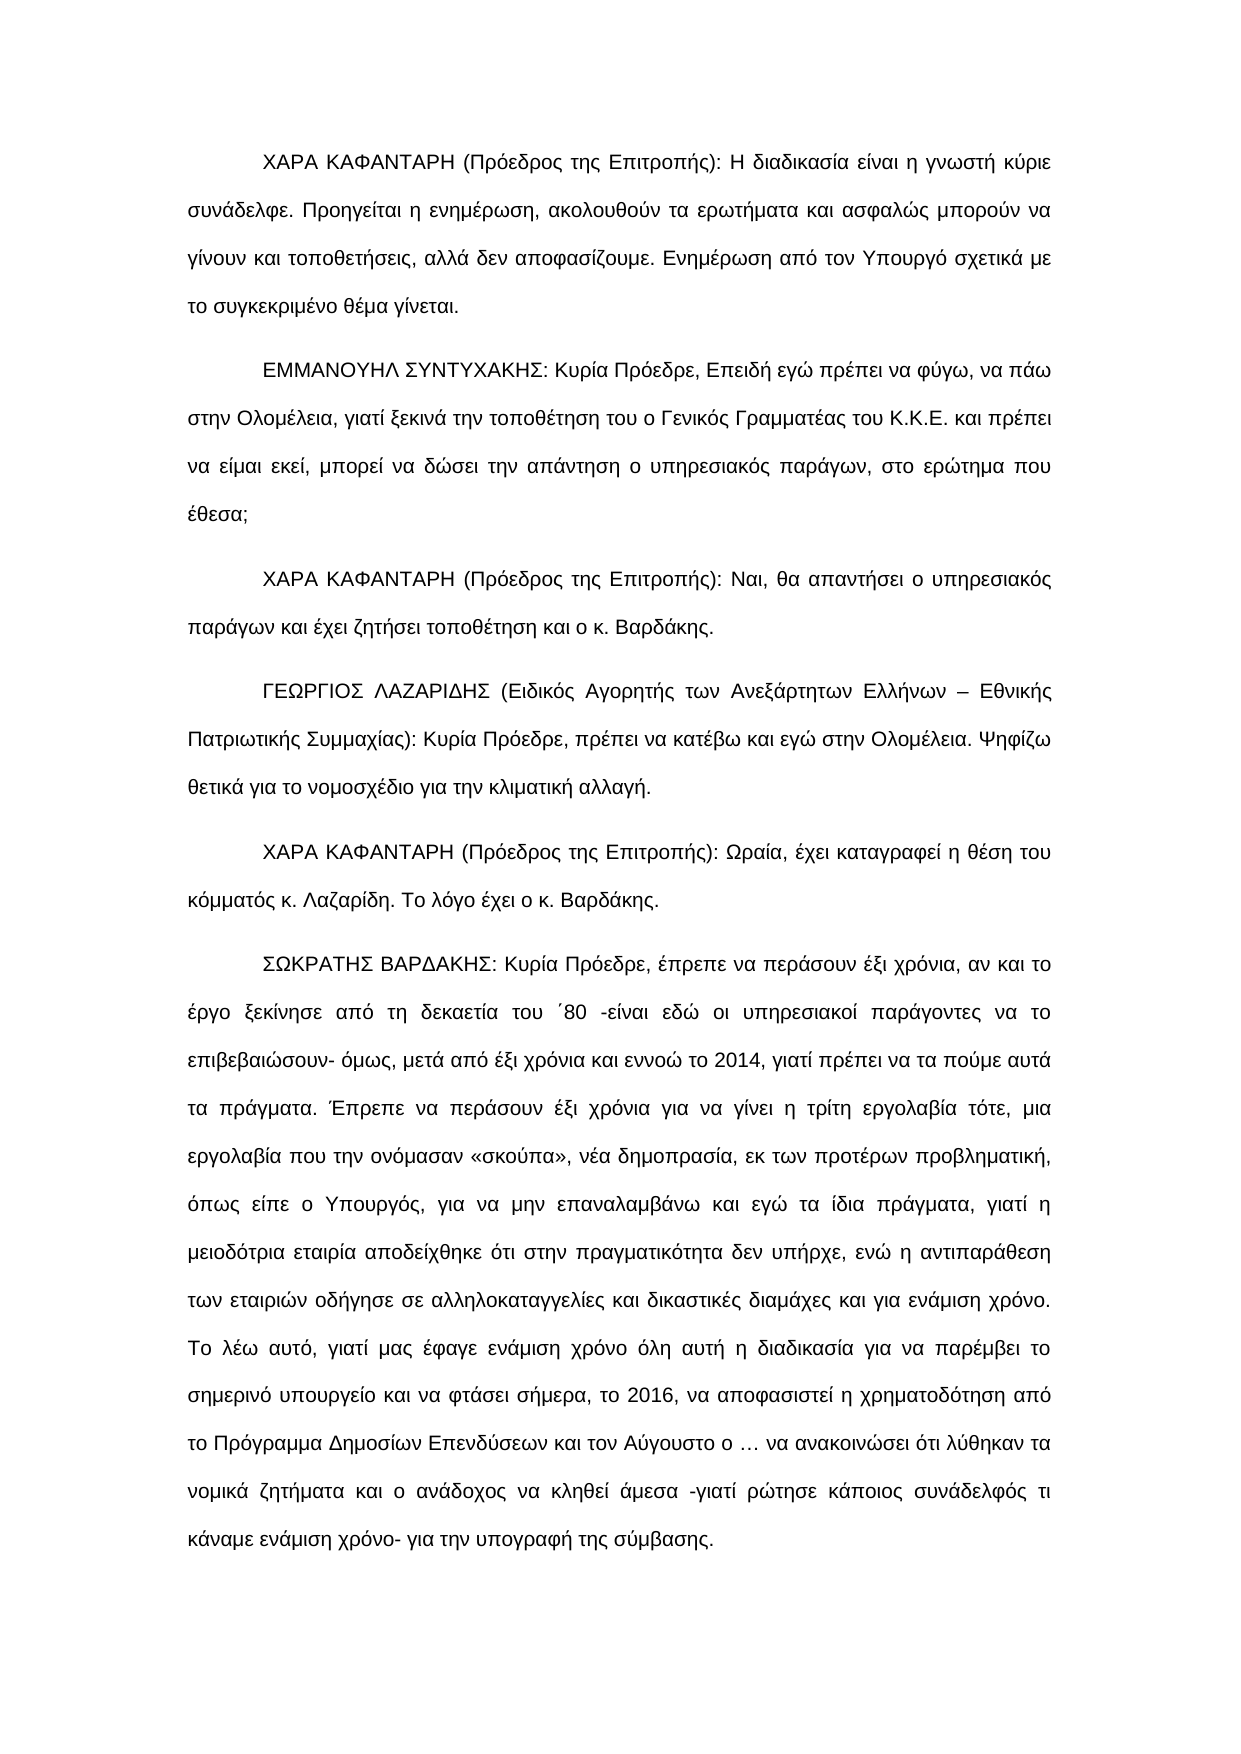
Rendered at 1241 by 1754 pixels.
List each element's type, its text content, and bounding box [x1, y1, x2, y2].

text ΧΑΡΑ ΚΑΦΑΝΤΑΡΗ (Πρόεδρος της Επιτροπής): Ωραία, έχει καταγραφεί η θέση του κόμματός κ. Λαζαρίδη. Το λόγο έχει ο κ. Βαρδάκης. [187, 839, 1053, 911]
text ΕΜΜΑΝΟΥΗΛ ΣΥΝΤΥΧΑΚΗΣ: Κυρία Πρόεδρε, Επειδή εγώ πρέπει να φύγω, να πάω στην Ολομέλεια, γιατί ξεκινά την τοποθέτηση του ο Γενικός Γραμματέας του Κ.Κ.Ε. και πρέπει να είμαι εκεί, μπορεί να δώσει την απάντηση ο υπηρεσιακός παράγων, στο ερώτημα που έθεσα; [187, 358, 1053, 526]
text ΓΕΩΡΓΙΟΣ ΛΑΖΑΡΙΔΗΣ (Ειδικός Αγορητής των Ανεξάρτητων Ελλήνων – Εθνικής Πατριωτικής Συμμαχίας): Κυρία Πρόεδρε, πρέπει να κατέβω και εγώ στην Ολομέλεια. Ψηφίζω θετικά για το νομοσχέδιο για την κλιματική αλλαγή. [187, 679, 1053, 799]
text ΣΩΚΡΑΤΗΣ ΒΑΡΔΑΚΗΣ: Κυρία Πρόεδρε, έπρεπε να περάσουν έξι χρόνια, αν και το έργο ξεκίνησε από τη δεκαετία του ΄80 -είναι εδώ οι υπηρεσιακοί παράγοντες να το επιβεβαιώσουν- όμως, μετά από έξι χρόνια και εννοώ το 2014, γιατί πρέπει να τα πούμε αυτά τα πράγματα. Έπρεπε να περάσουν έξι χρόνια για να γίνει η τρίτη εργολαβία τότε, μια εργολαβία που την ονόμασαν «σκούπα», νέα δημοπρασία, εκ των προτέρων προβληματική, όπως είπε ο Υπουργός, για να μην επαναλαμβάνω και εγώ τα ίδια πράγματα, γιατί η μειοδότρια εταιρία αποδείχθηκε ότι στην πραγματικότητα δεν υπήρχε, ενώ η αντιπαράθεση των εταιριών οδήγησε σε αλληλοκαταγγελίες και δικαστικές διαμάχες και για ενάμιση χρόνο. Το λέω αυτό, γιατί μας έφαγε ενάμιση χρόνο όλη αυτή η διαδικασία για να παρέμβει το σημερινό υπουργείο και να φτάσει σήμερα, το 2016, να αποφασιστεί η χρηματοδότηση από το Πρόγραμμα Δημοσίων Επενδύσεων και τον Αύγουστο ο … να ανακοινώσει ότι λύθηκαν τα νομικά ζητήματα και ο ανάδοχος να κληθεί άμεσα -γιατί ρώτησε κάποιος συνάδελφός τι κάναμε ενάμιση χρόνο- για την υπογραφή της σύμβασης. [187, 952, 1053, 1551]
text ΧΑΡΑ ΚΑΦΑΝΤΑΡΗ (Πρόεδρος της Επιτροπής): Η διαδικασία είναι η γνωστή κύριε συνάδελφε. Προηγείται η ενημέρωση, ακολουθούν τα ερωτήματα και ασφαλώς μπορούν να γίνουν και τοποθετήσεις, αλλά δεν αποφασίζουμε. Ενημέρωση από τον Υπουργό σχετικά με το συγκεκριμένο θέμα γίνεται. [187, 150, 1053, 318]
text ΧΑΡΑ ΚΑΦΑΝΤΑΡΗ (Πρόεδρος της Επιτροπής): Ναι, θα απαντήσει ο υπηρεσιακός παράγων και έχει ζητήσει τοποθέτηση και ο κ. Βαρδάκης. [187, 567, 1053, 638]
